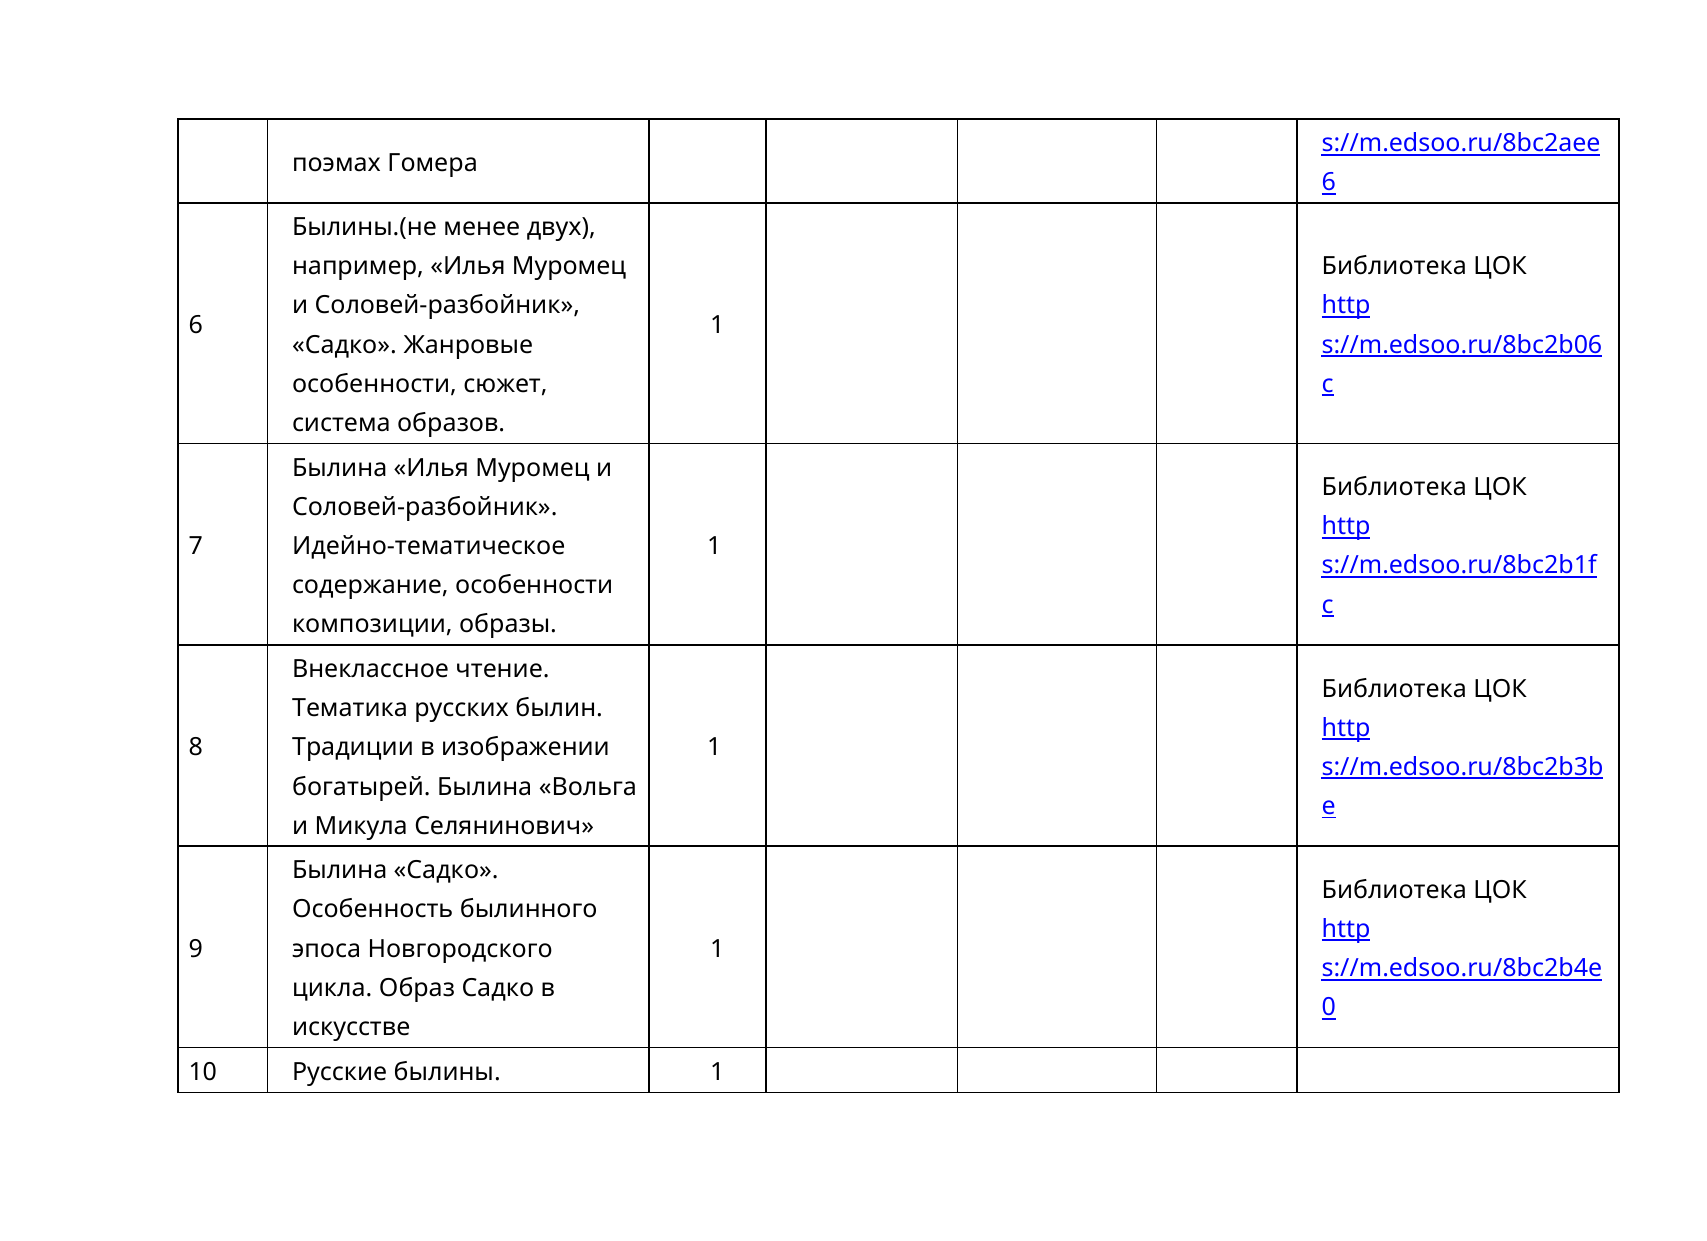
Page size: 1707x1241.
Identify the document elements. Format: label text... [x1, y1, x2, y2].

table_cell 6 [179, 204, 267, 442]
table_cell [1157, 646, 1296, 845]
table_cell 1 [650, 1048, 765, 1092]
table_cell 10 [179, 1048, 267, 1092]
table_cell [1298, 120, 1618, 202]
table_cell [767, 1048, 957, 1092]
table_cell [1157, 444, 1296, 644]
table_cell Былина «Садко». Особенность былинного эпоса Новгородского цикла. Образ Садко в искусстве [268, 847, 648, 1047]
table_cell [268, 120, 648, 202]
table_cell [958, 847, 1156, 1047]
table_cell Библиотека ЦОК https://m.edsoo.ru/8bc2b1fc [1298, 444, 1618, 644]
table_cell Библиотека ЦОК https://m.edsoo.ru/8bc2b3be [1298, 646, 1618, 845]
table_cell [958, 444, 1156, 644]
table_cell Былина «Илья Муромец и Соловей-разбойник». Идейно-тематическое содержание, особенности композиции, образы. [268, 444, 648, 644]
table_cell [767, 646, 957, 845]
table_cell 1 [650, 120, 765, 202]
table_cell [1157, 1048, 1296, 1092]
table_cell [958, 120, 1156, 202]
table_cell 1 [650, 847, 765, 1047]
table_cell [958, 1048, 1156, 1092]
table_cell 1 [650, 444, 765, 644]
table_cell [1157, 204, 1296, 442]
table_cell 1 [650, 646, 765, 845]
table_cell [767, 204, 957, 442]
table_cell 9 [179, 847, 267, 1047]
table_cell [767, 847, 957, 1047]
table_cell [1298, 1048, 1618, 1092]
table_cell 1 [650, 204, 765, 442]
table_cell [767, 444, 957, 644]
table_cell Библиотека ЦОК https://m.edsoo.ru/8bc2b4e0 [1298, 847, 1618, 1047]
table_cell [958, 204, 1156, 442]
table_cell 5 [179, 120, 267, 202]
table_cell Библиотека ЦОК https://m.edsoo.ru/8bc2b06c [1298, 204, 1618, 442]
table_cell Былины.(не менее двух), например, «Илья Муромец и Соловей-разбойник», «Садко». Жанровые особенности, сюжет, система образов. [268, 204, 648, 442]
table_cell [1157, 120, 1296, 202]
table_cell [268, 1048, 648, 1092]
table_cell [958, 646, 1156, 845]
table_cell Внеклассное чтение. Тематика русских былин. Традиции в изображении богатырей. Былина «Вольга и Микула Селянинович» [268, 646, 648, 845]
table_cell [767, 120, 957, 202]
table_cell 8 [179, 646, 267, 845]
table_cell [1157, 847, 1296, 1047]
table_cell 7 [179, 444, 267, 644]
